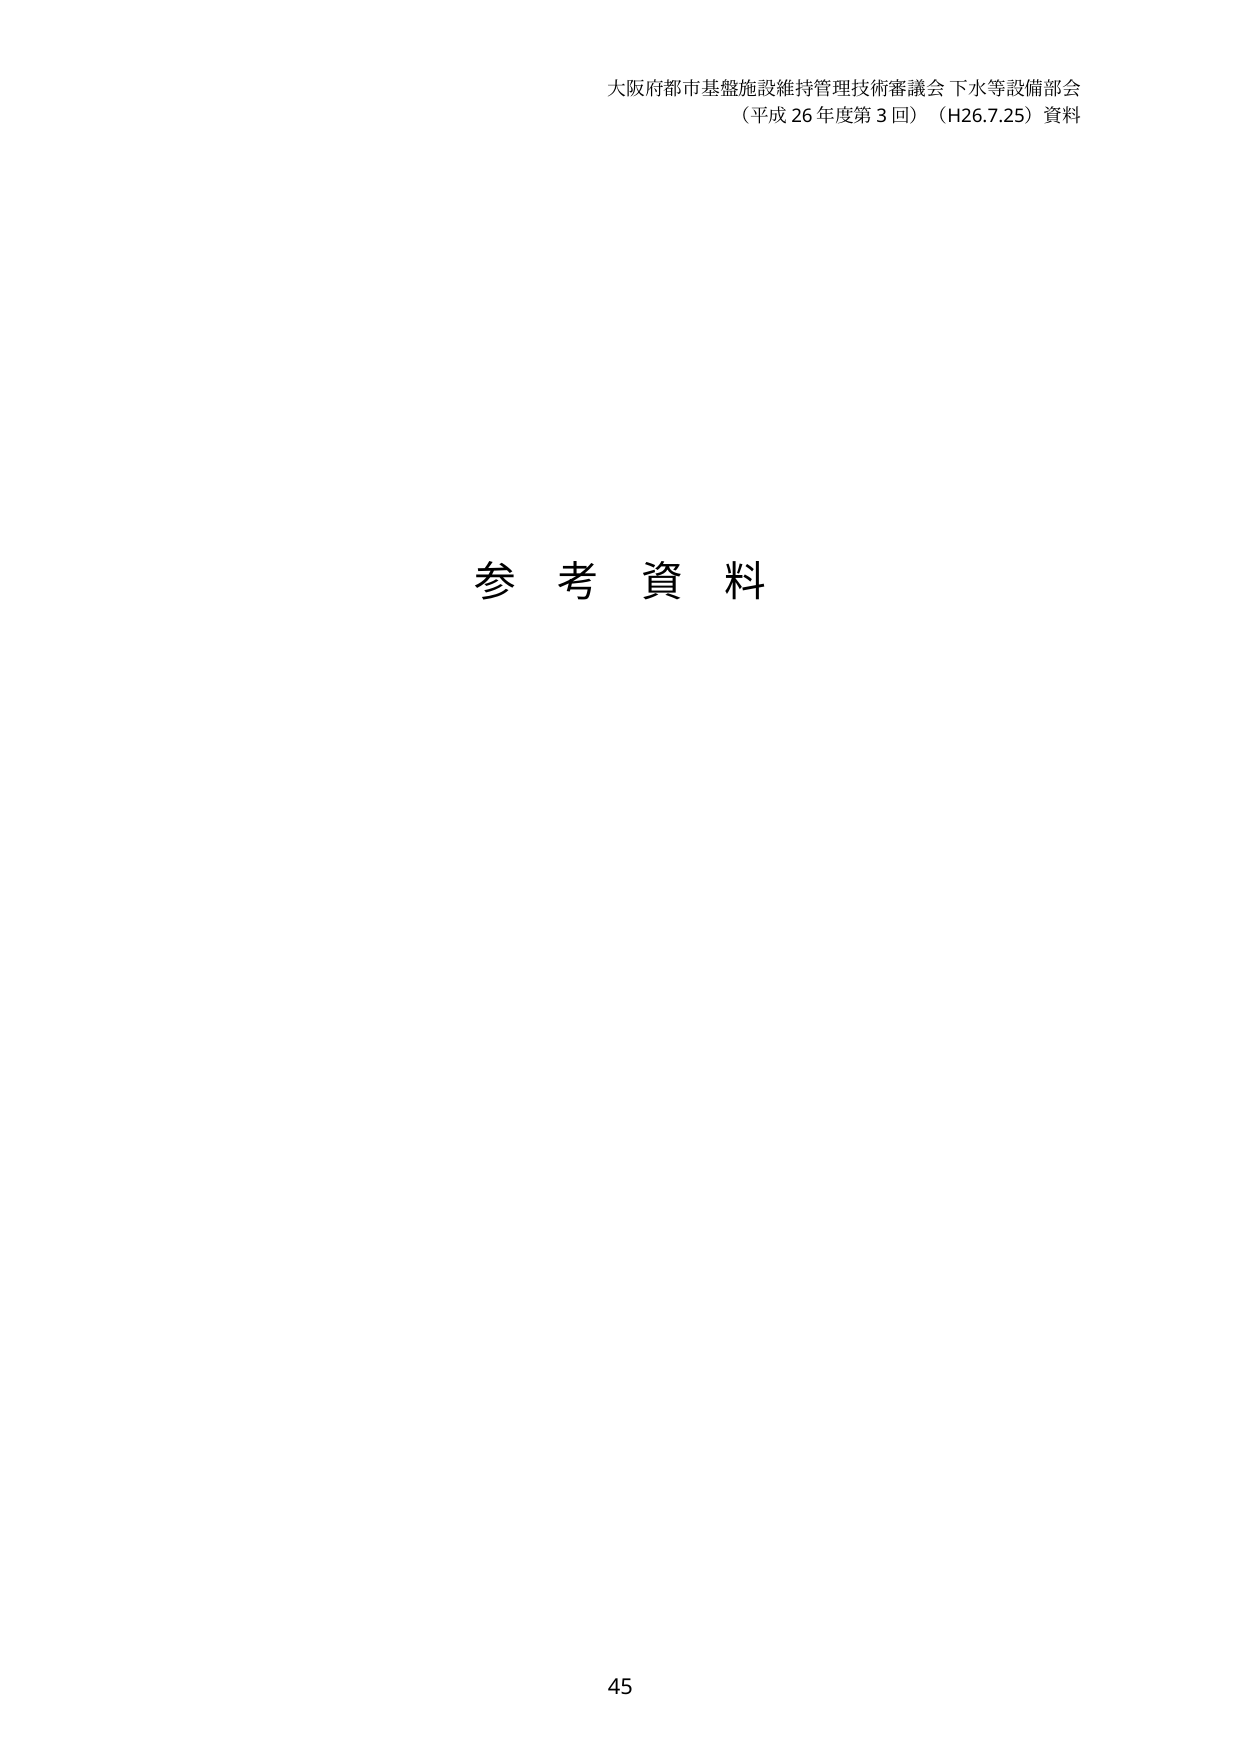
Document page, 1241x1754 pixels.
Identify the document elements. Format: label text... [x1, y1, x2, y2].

text 参 考 資 料 [159, 540, 1081, 615]
